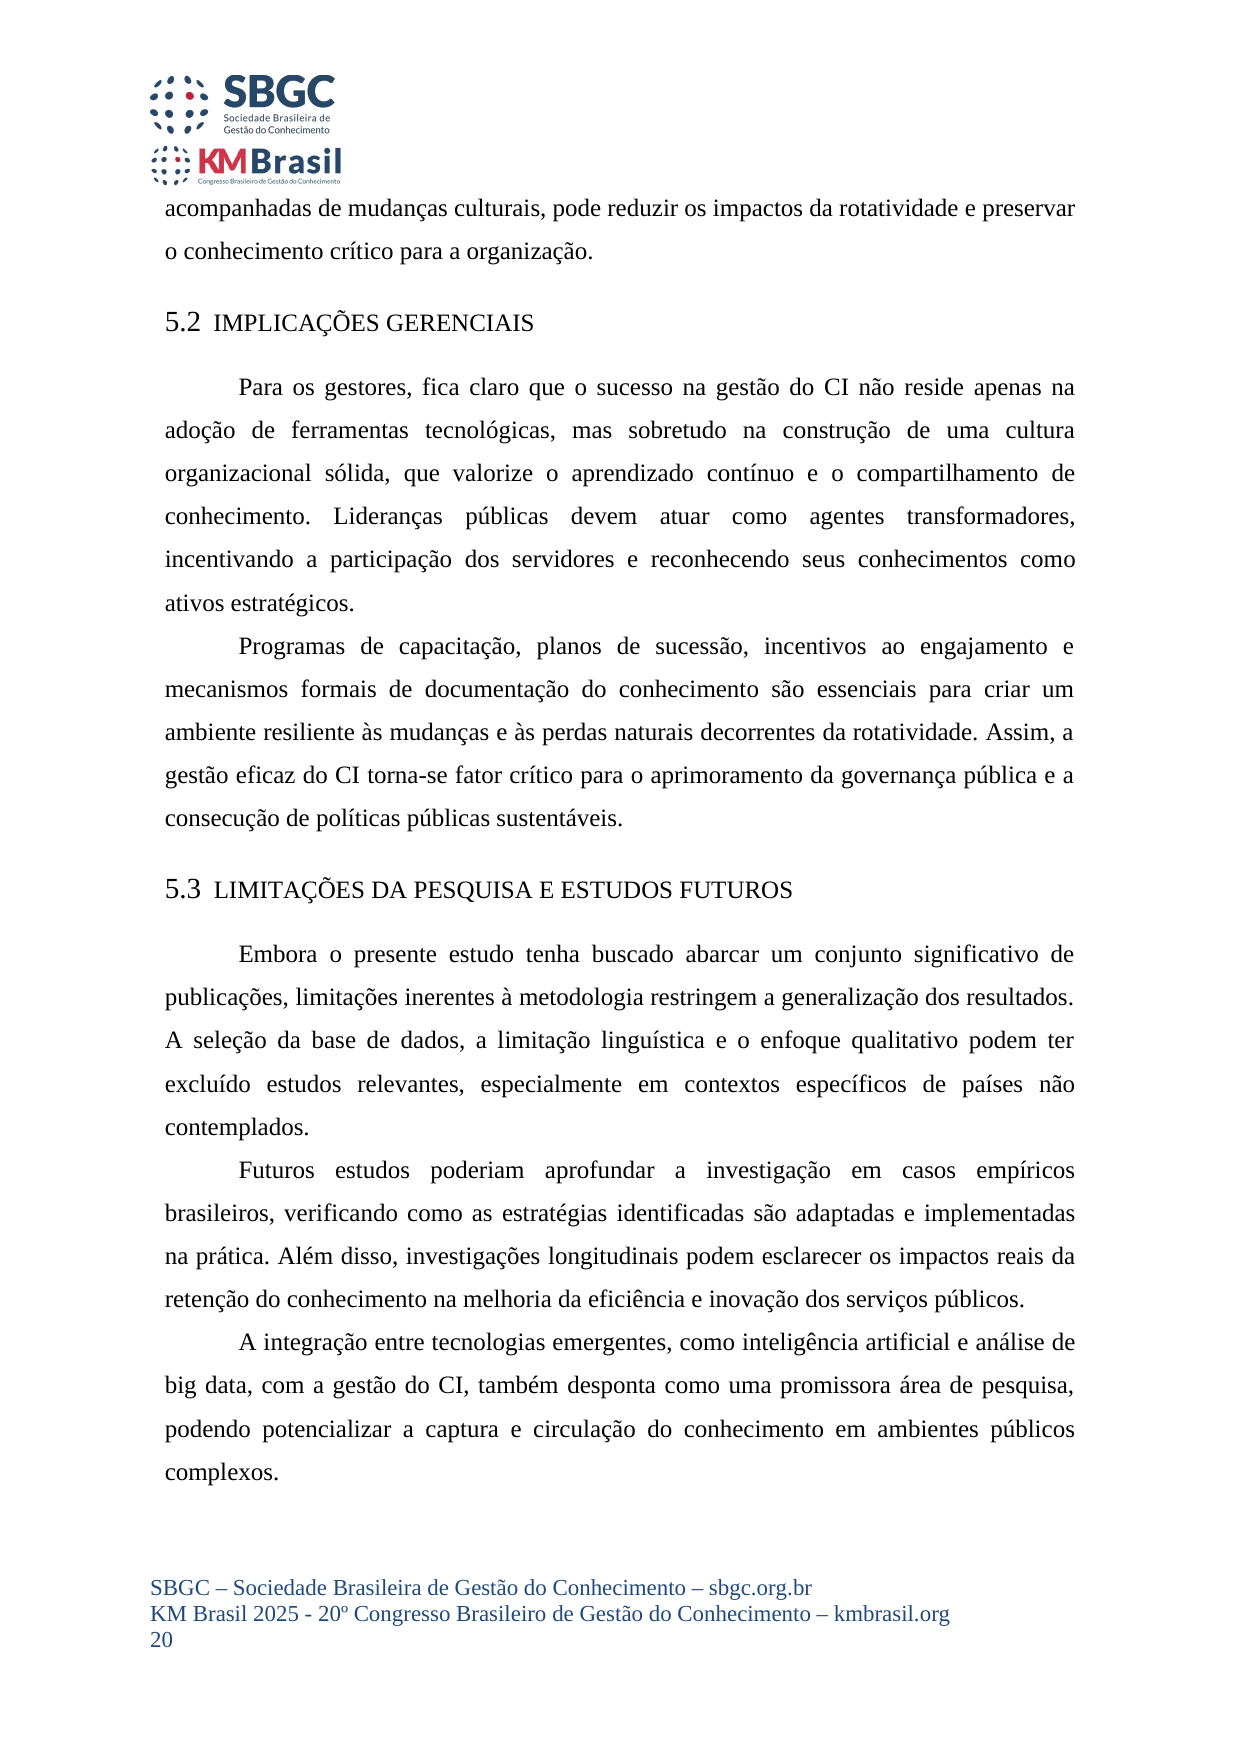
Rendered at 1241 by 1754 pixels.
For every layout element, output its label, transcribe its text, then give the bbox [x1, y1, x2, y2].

subtitle IMPLICAÇÕES GERENCIAIS [164, 304, 1090, 338]
text Embora o presente estudo tenha buscado abarcar um conjunto significativo de publicações, limitações inerentes à metodologia restringem a generalização dos resultados. A seleção da base de dados, a limitação linguística e o enfoque qualitativo podem ter excluído estudos relevantes, especialmente em contextos específicos de países não contemplados. [164, 939, 1075, 1141]
text Futuros estudos poderiam aprofundar a investigação em casos empíricos brasileiros, verificando como as estratégias identificadas são adaptadas e implementadas na prática. Além disso, investigações longitudinais podem esclarecer os impactos reais da retenção do conhecimento na melhoria da eficiência e inovação dos serviços públicos. [164, 1155, 1076, 1313]
text Para os gestores, fica claro que o sucesso na gestão do CI não reside apenas na adoção de ferramentas tecnológicas, mas sobretudo na construção de uma cultura organizacional sólida, que valorize o aprendizado contínuo e o compartilhamento de conhecimento. Lideranças públicas devem atuar como agentes transformadores, incentivando a participação dos servidores e reconhecendo seus conhecimentos como ativos estratégicos. [164, 372, 1076, 616]
text A integração entre tecnologias emergentes, como inteligência artificial e análise de big data, com a gestão do CI, também desponta como uma promissora área de pesquisa, podendo potencializar a captura e circulação do conhecimento em ambientes públicos complexos. [164, 1327, 1076, 1486]
picture [150, 75, 346, 194]
subtitle LIMITAÇÕES DA PESQUISA E ESTUDOS FUTUROS [164, 871, 1090, 905]
text Programas de capacitação, planos de sucessão, incentivos ao engajamento e mecanismos formais de documentação do conhecimento são essenciais para criar um ambiente resiliente às mudanças e às perdas naturais decorrentes da rotatividade. Assim, a gestão eficaz do CI torna-se fator crítico para o aprimoramento da governança pública e a consecução de políticas públicas sustentáveis. [164, 631, 1075, 832]
